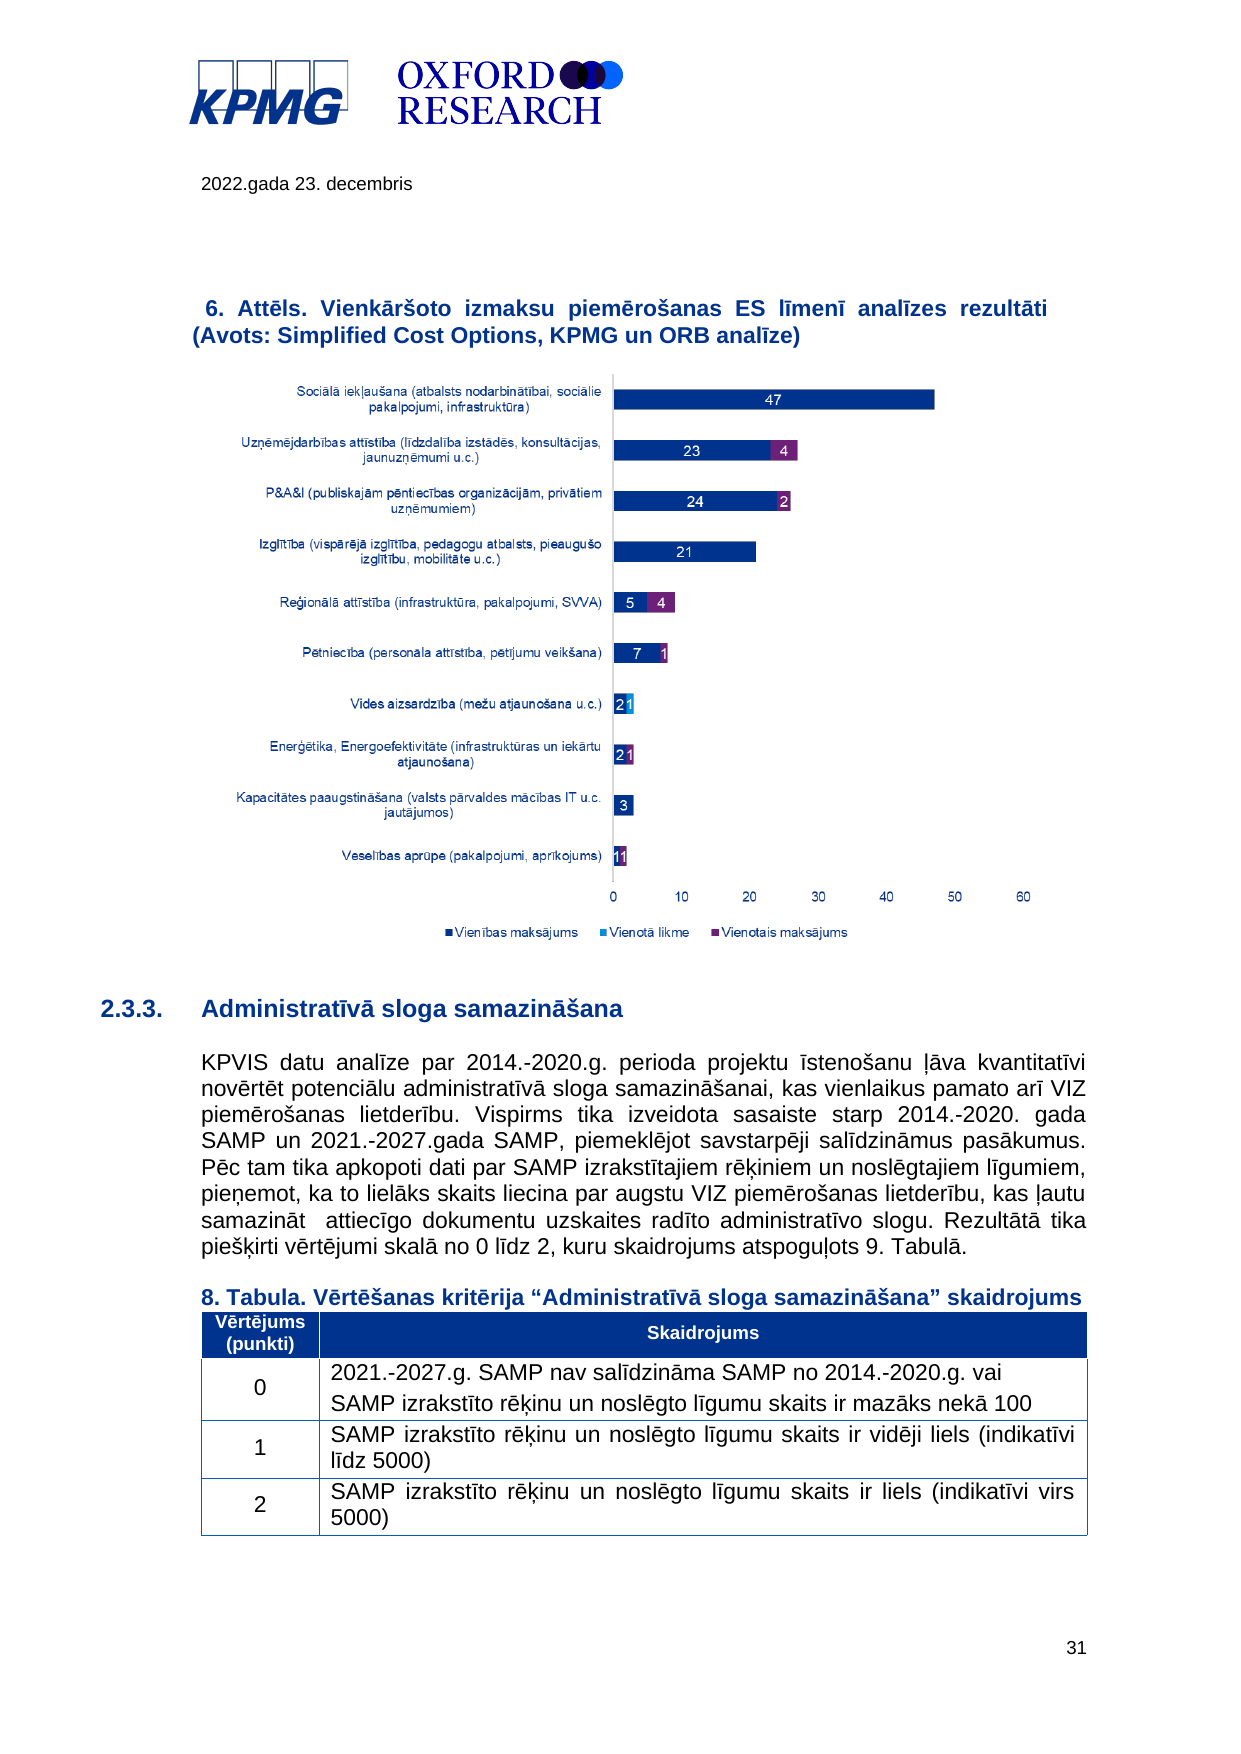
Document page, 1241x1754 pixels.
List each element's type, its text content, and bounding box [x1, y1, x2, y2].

table_cell SAMP izrakstīto rēķinu un noslēgto līgumu skaits ir vidēji liels (indikatīvi līdz 5000) [320, 1421, 1087, 1477]
table_cell 2021.-2027.g. SAMP nav salīdzināma SAMP no 2014.-2020.g. vai SAMP izrakstīto rēķinu un noslēgto līgumu skaits ir mazāks nekā 100 [320, 1360, 1087, 1420]
table_cell 2 [202, 1479, 319, 1535]
table_header Vērtējums (punkti) [202, 1312, 319, 1358]
text KPVIS datu analīze par 2014.-2020.g. perioda projektu īstenošanu ļāva kvantitatīvi novērtēt potenciālu administratīvā sloga samazināšanai, kas vienlaikus pamato arī VIZ piemērošanas lietderību. Vispirms tika izveidota sasaiste starp 2014.-2020. gada SAMP un 2021.-2027.gada SAMP, piemeklējot savstarpēji salīdzināmus pasākumus. Pēc tam tika apkopoti dati par SAMP izrakstītajiem rēķiniem un noslēgtajiem līgumiem, pieņemot, ka to lielāks skaits liecina par augstu VIZ piemērošanas lietderību, kas ļautu samazināt attiecīgo dokumentu uzskaites radīto administratīvo slogu. Rezultātā tika piešķirti vērtējumi skalā no 0 līdz 2, kuru skaidrojums atspoguļots 9. Tabulā. [201, 1048, 1087, 1259]
picture [228, 370, 1059, 953]
picture [189, 60, 349, 125]
picture [397, 60, 623, 125]
table_header Skaidrojums [320, 1312, 1087, 1358]
table_cell 1 [202, 1421, 319, 1477]
subtitle Administratīvā sloga samazināšana [100, 994, 1087, 1023]
table_cell 0 [202, 1360, 319, 1420]
table_cell SAMP izrakstīto rēķinu un noslēgto līgumu skaits ir liels (indikatīvi virs 5000) [320, 1479, 1087, 1535]
